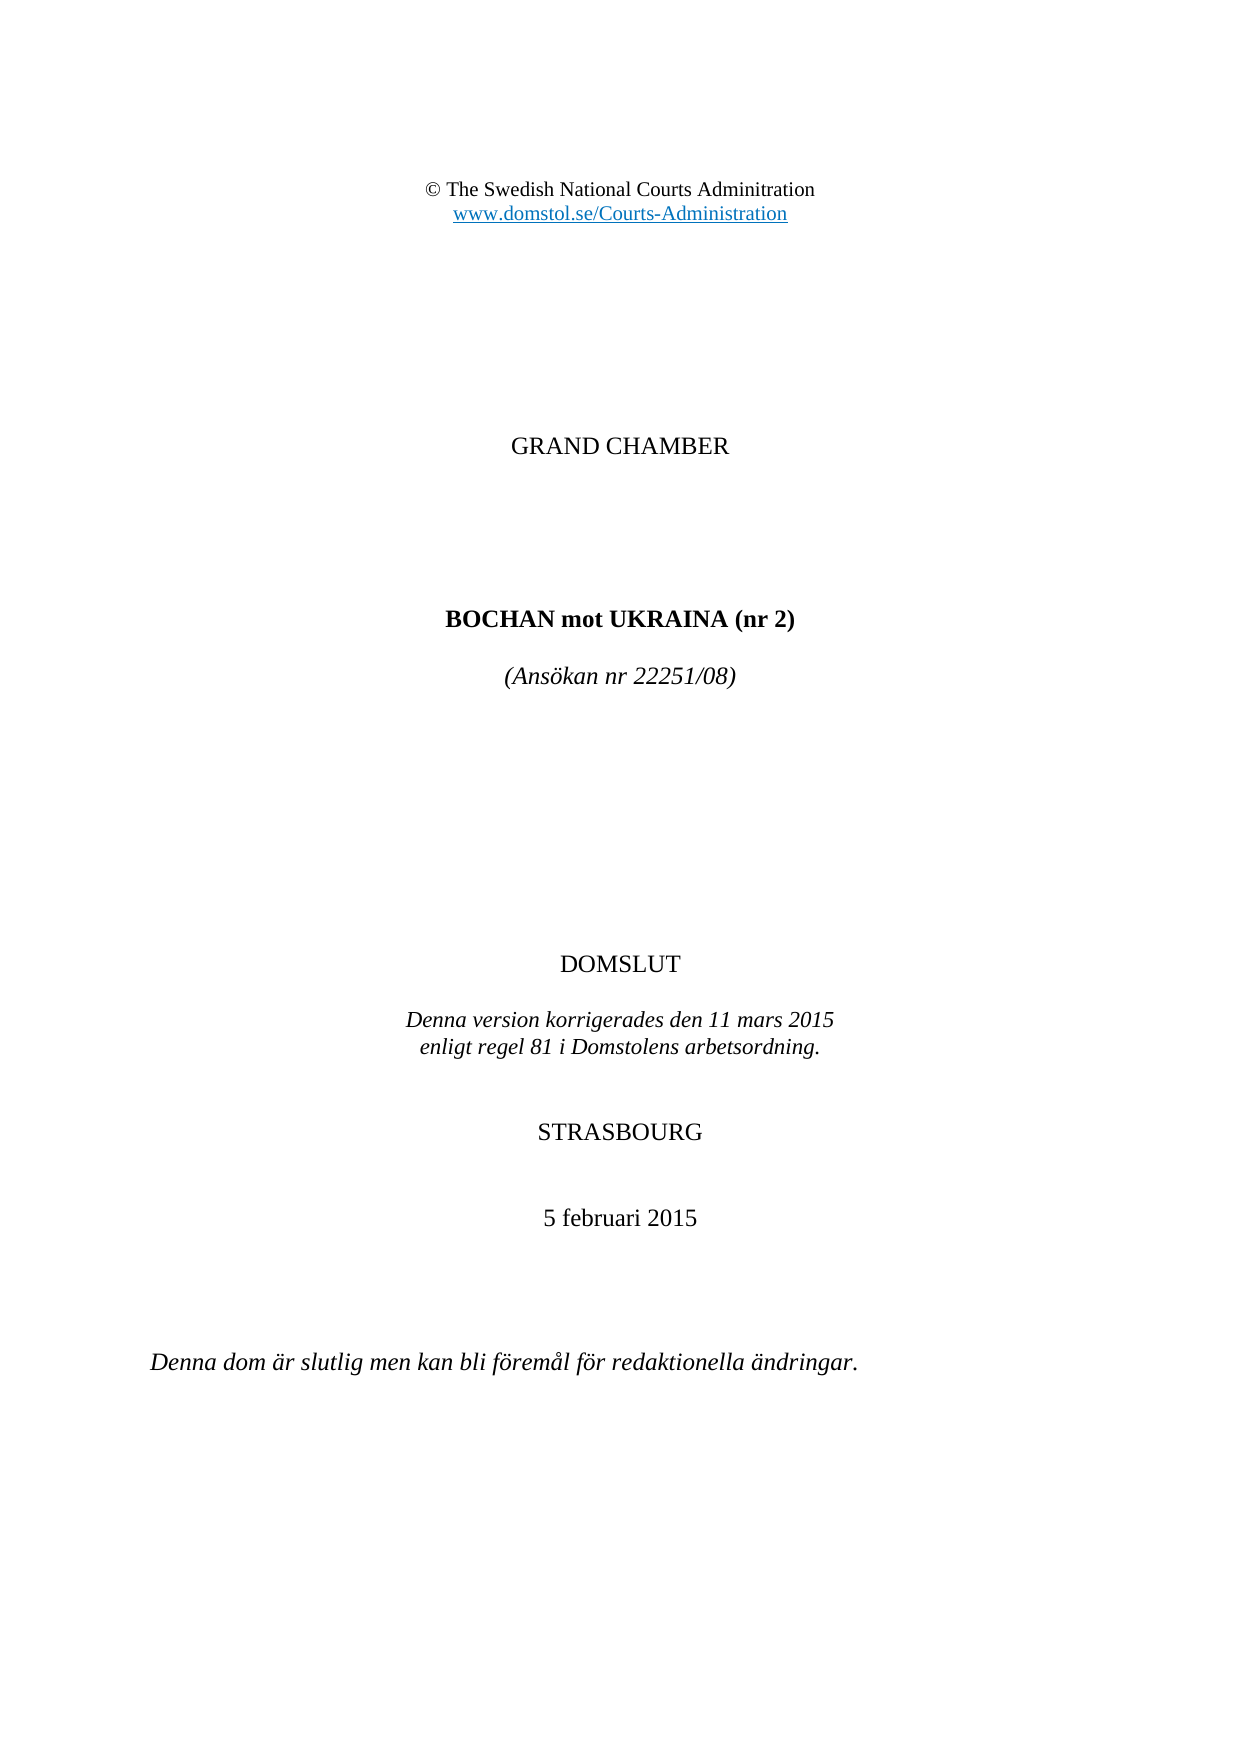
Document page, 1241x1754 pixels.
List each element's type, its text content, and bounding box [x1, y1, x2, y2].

text enligt regel 81 i Domstolens arbetsordning. [150, 1033, 1090, 1059]
text DOMSLUT [150, 949, 1090, 978]
text Denna version korrigerades den 11 mars 2015 [150, 1006, 1090, 1033]
text Denna dom är slutlig men kan bli föremål för redaktionella ändringar. [150, 1347, 1090, 1375]
text 5 februari 2015 [150, 1203, 1090, 1232]
text GRAND CHAMBER [150, 431, 1090, 460]
text BOCHAN mot UKRAINA (nr 2) [150, 604, 1090, 633]
text STRASBOURG [150, 1117, 1090, 1145]
text (Ansökan nr 22251/08) [150, 661, 1090, 690]
